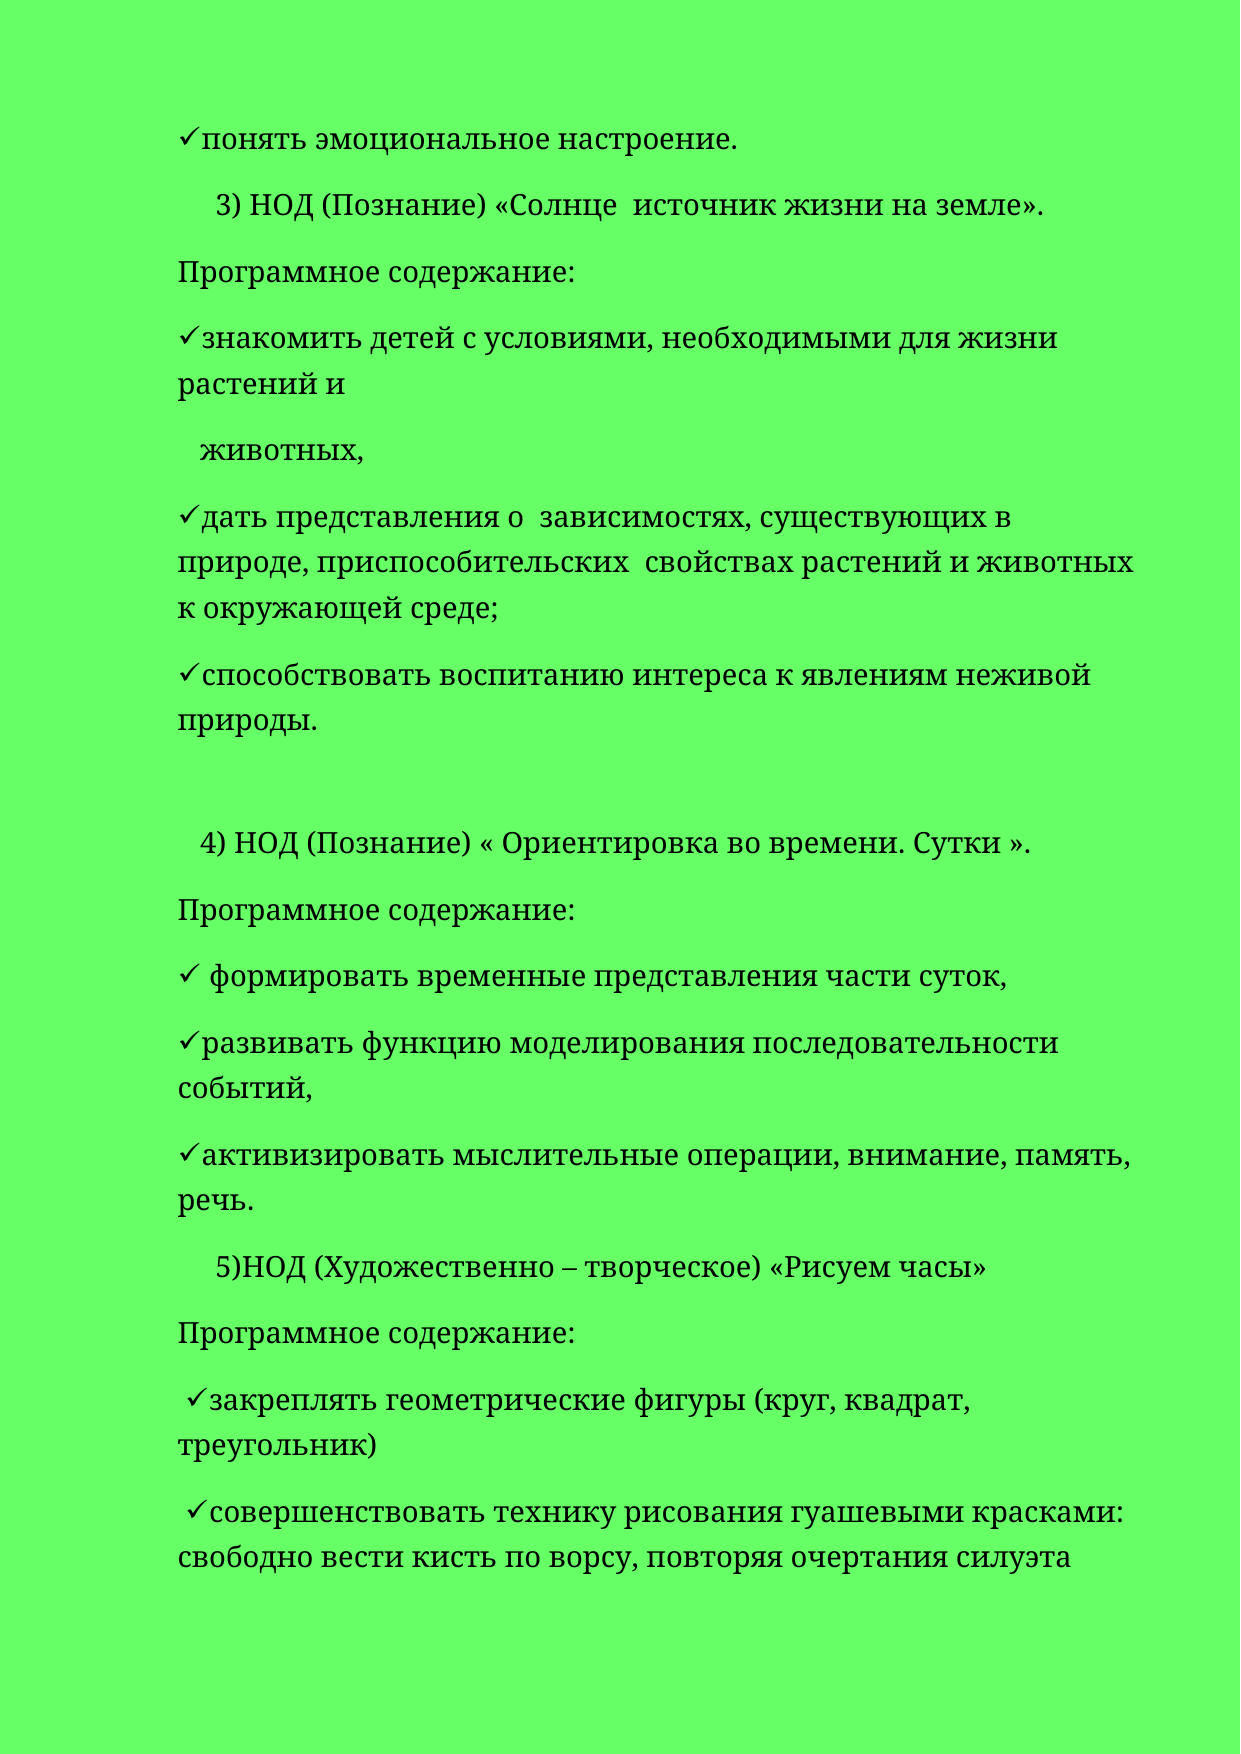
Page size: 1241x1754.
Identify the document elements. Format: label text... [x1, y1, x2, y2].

text дать представления о зависимостях, существующих в природе, приспособительских свойствах растений и животных к окружающей среде; [177, 496, 1152, 627]
text знакомить детей с условиями, необходимыми для жизни растений и [177, 317, 1152, 403]
text развивать функцию моделирования последовательности событий, [177, 1022, 1152, 1107]
text 4) НОД (Познание) « Ориентировка во времени. Сутки ». [177, 823, 1152, 862]
text Программное содержание: [177, 889, 1152, 929]
text способствовать воспитанию интереса к явлениям неживой природы. [177, 654, 1152, 739]
text 3) НОД (Познание) «Солнце источник жизни на земле». [177, 184, 1152, 224]
text закреплять геометрические фигуры (круг, квадрат, треугольник) [177, 1379, 1152, 1464]
text понять эмоциональное настроение. [177, 118, 1152, 158]
text Программное содержание: [177, 1313, 1152, 1352]
text совершенствовать технику рисования гуашевыми красками: свободно вести кисть по ворсу, повторяя очертания силуэта [177, 1491, 1152, 1576]
text Программное содержание: [177, 251, 1152, 291]
text животных, [177, 429, 1152, 469]
text формировать временные представления части суток, [177, 956, 1152, 995]
text активизировать мыслительные операции, внимание, память, речь. [177, 1134, 1152, 1219]
text 5)НОД (Художественно – творческое) «Рисуем часы» [177, 1246, 1152, 1286]
